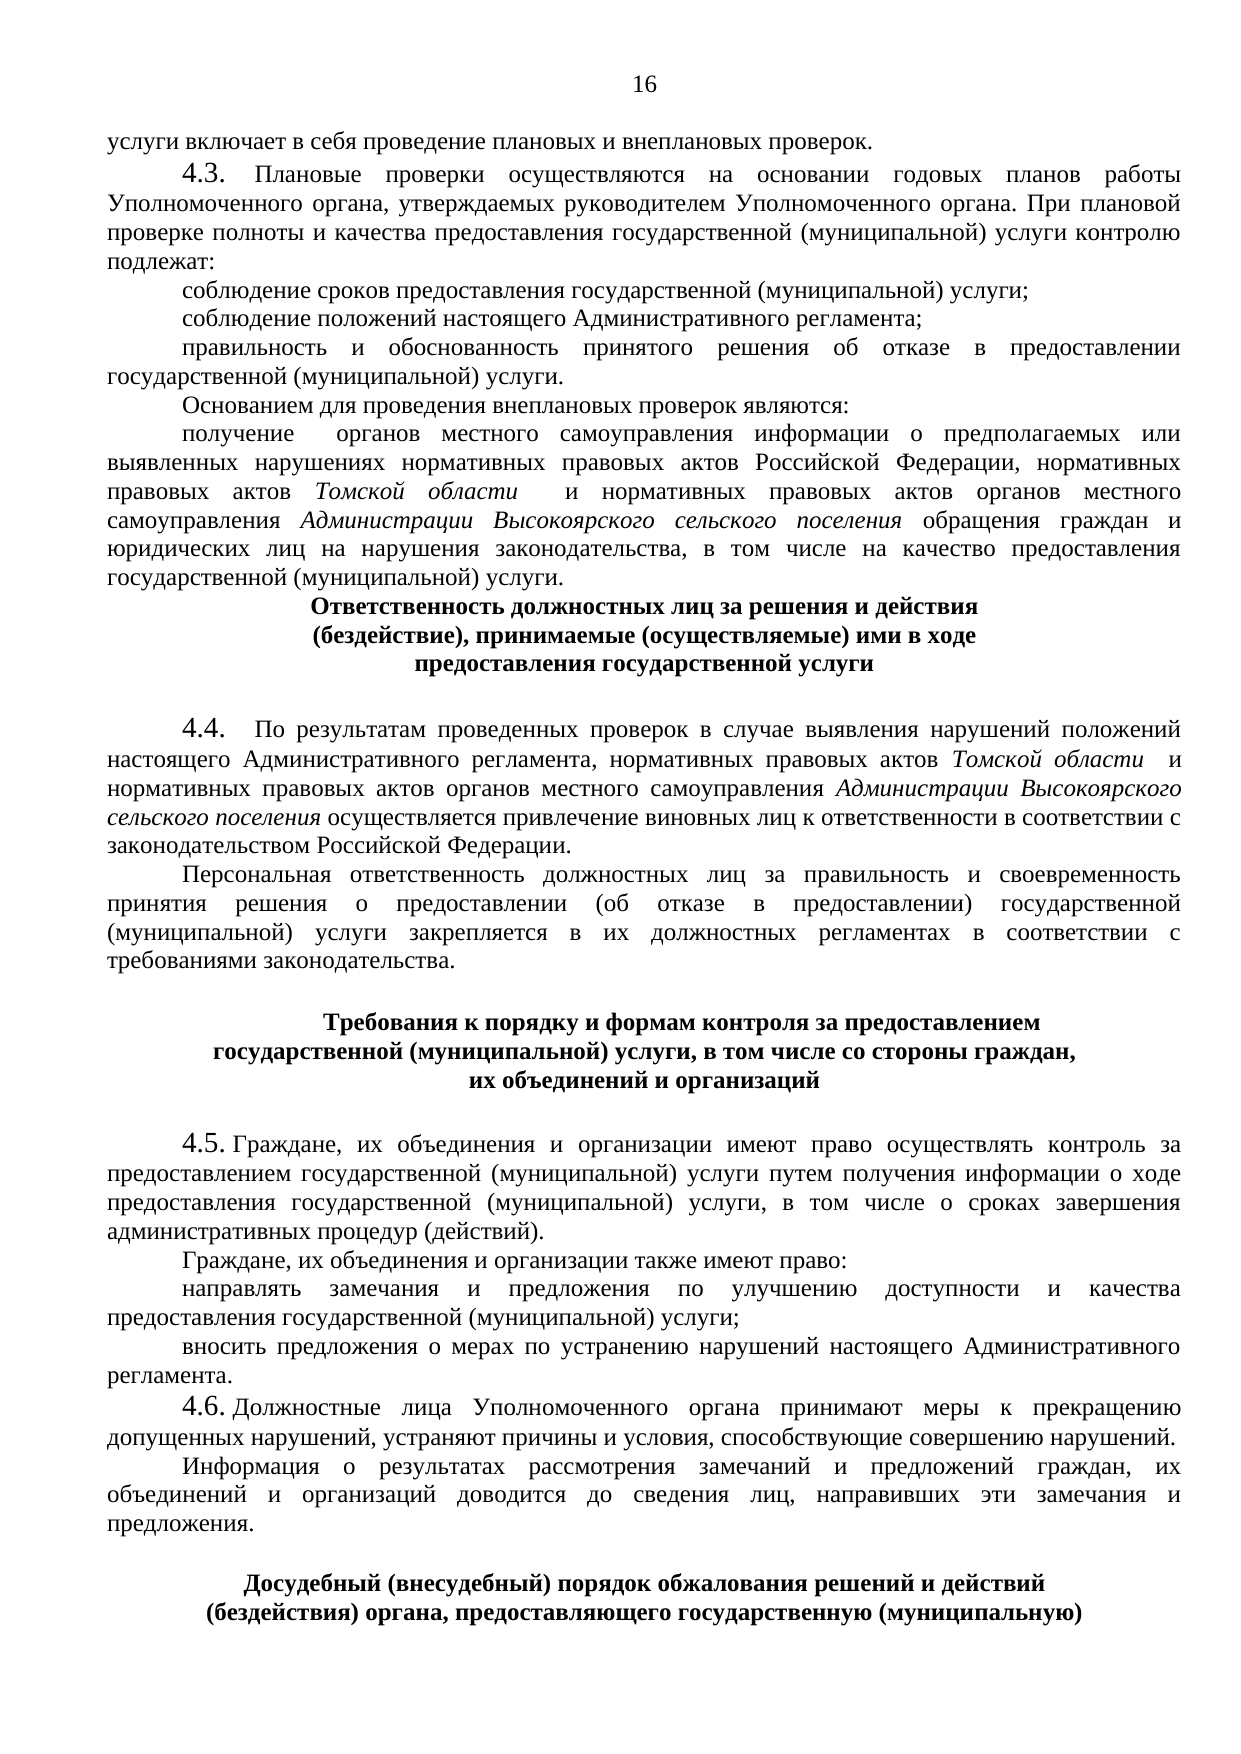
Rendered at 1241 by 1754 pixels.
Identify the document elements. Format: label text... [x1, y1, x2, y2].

text получение органов местного самоуправления информации о предполагаемых или выявленных нарушениях нормативных правовых актов Российской Федерации, нормативных правовых актов Томской области и нормативных правовых актов органов местного самоуправления Администрации Высокоярского сельского поселения обращения граждан и юридических лиц на нарушения законодательства, в том числе на качество предоставления государственной (муниципальной) услуги. [107, 418, 1182, 591]
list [107, 126, 1182, 155]
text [107, 1568, 1182, 1626]
text Информация о результатах рассмотрения замечаний и предложений граждан, их объединений и организаций доводится до сведения лиц, направивших эти замечания и предложения. [107, 1451, 1182, 1537]
list Плановые проверки осуществляются на основании годовых планов работы Уполномоченного органа, утверждаемых руководителем Уполномоченного органа. При плановой проверке полноты и качества предоставления государственной (муниципальной) услуги контролю подлежат: [107, 155, 1182, 275]
text соблюдение сроков предоставления государственной (муниципальной) услуги; [107, 275, 1182, 303]
list Граждане, их объединения и организации имеют право осуществлять контроль за предоставлением государственной (муниципальной) услуги путем получения информации о ходе предоставления государственной (муниципальной) услуги, в том числе о сроках завершения административных процедур (действий). [107, 1125, 1182, 1245]
text направлять замечания и предложения по улучшению доступности и качества предоставления государственной (муниципальной) услуги; [107, 1273, 1182, 1331]
list Должностные лица Уполномоченного органа принимают меры к прекращению допущенных нарушений, устраняют причины и условия, способствующие совершению нарушений. [107, 1388, 1182, 1451]
text правильность и обоснованность принятого решения об отказе в предоставлении государственной (муниципальной) услуги. [107, 332, 1182, 390]
text Ответственность должностных лиц за решения и действия (бездействие), принимаемые (осуществляемые) ими в ходе предоставления государственной услуги [107, 591, 1182, 677]
text Основанием для проведения внеплановых проверок являются: [107, 390, 1182, 418]
text Персональная ответственность должностных лиц за правильность и своевременность принятия решения о предоставлении (об отказе в предоставлении) государственной (муниципальной) услуги закрепляется в их должностных регламентах в соответствии с требованиями законодательства. [107, 859, 1182, 974]
text Граждане, их объединения и организации также имеют право: [107, 1245, 1182, 1273]
text Требования к порядку и формам контроля за предоставлением государственной (муниципальной) услуги, в том числе со стороны граждан, их объединений и организаций [107, 1007, 1182, 1094]
text вносить предложения о мерах по устранению нарушений настоящего Административного регламента. [107, 1331, 1182, 1388]
list По результатам проведенных проверок в случае выявления нарушений положений настоящего Административного регламента, нормативных правовых актов Томской области и нормативных правовых актов органов местного самоуправления Администрации Высокоярского сельского поселения осуществляется привлечение виновных лиц к ответственности в соответствии с законодательством Российской Федерации. [107, 711, 1182, 859]
text соблюдение положений настоящего Административного регламента; [107, 303, 1182, 332]
